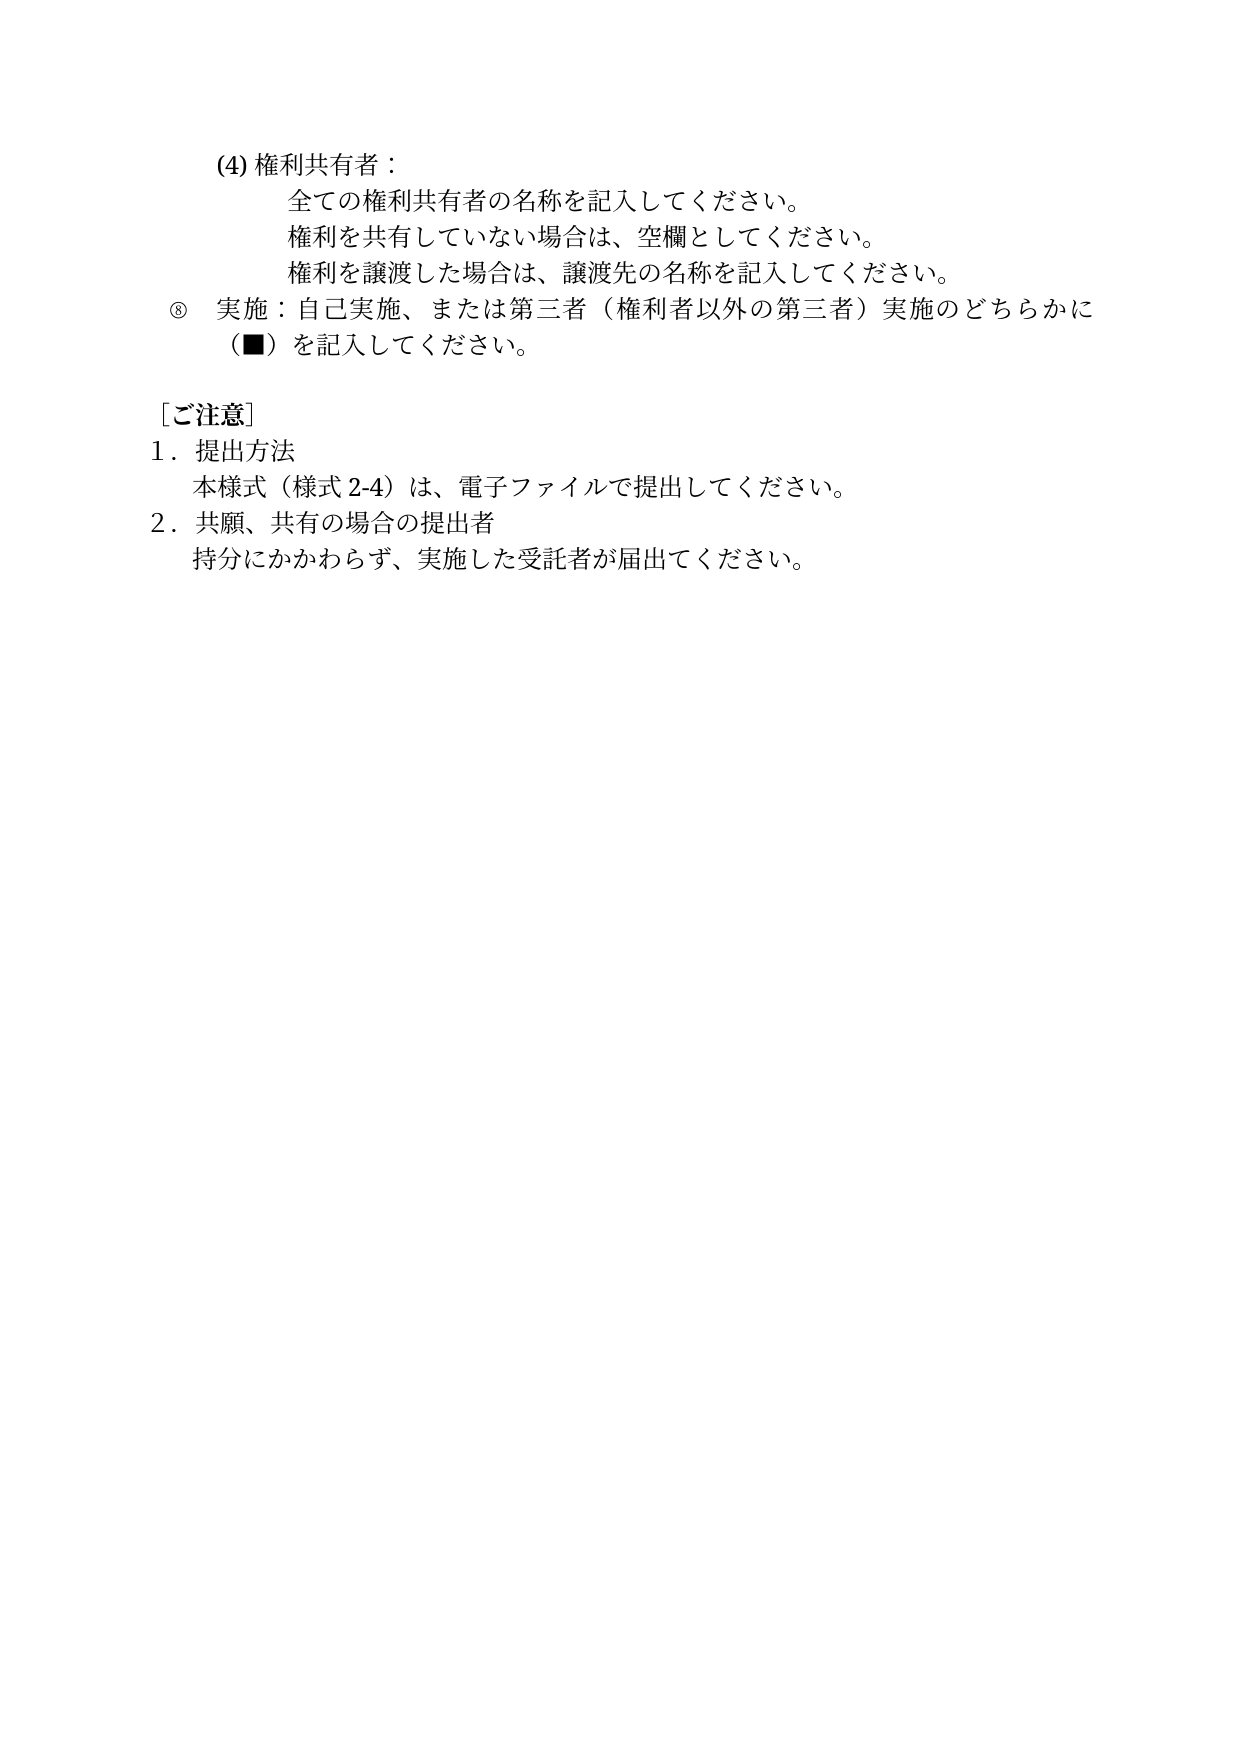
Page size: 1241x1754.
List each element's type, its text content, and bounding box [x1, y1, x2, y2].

text 権利を共有していない場合は、空欄としてください。 [288, 218, 1095, 254]
text 持分にかかわらず、実施した受託者が届出てください。 [169, 539, 1095, 575]
text 権利を譲渡した場合は、譲渡先の名称を記入してください。 [145, 254, 1095, 289]
text ⑧ 実施：自己実施、または第三者（権利者以外の第三者）実施のどちらかに（■）を記入してください。 [169, 289, 1095, 362]
text ［ご注意］ [145, 396, 1095, 432]
text 全ての権利共有者の名称を記入してください。 [145, 182, 1095, 218]
text ２．共願、共有の場合の提出者 [145, 503, 1095, 539]
text １．提出方法 [145, 432, 1095, 467]
text (4) 権利共有者： [216, 146, 1095, 182]
text 本様式（様式2-4）は、電子ファイルで提出してください。 [145, 467, 1095, 503]
